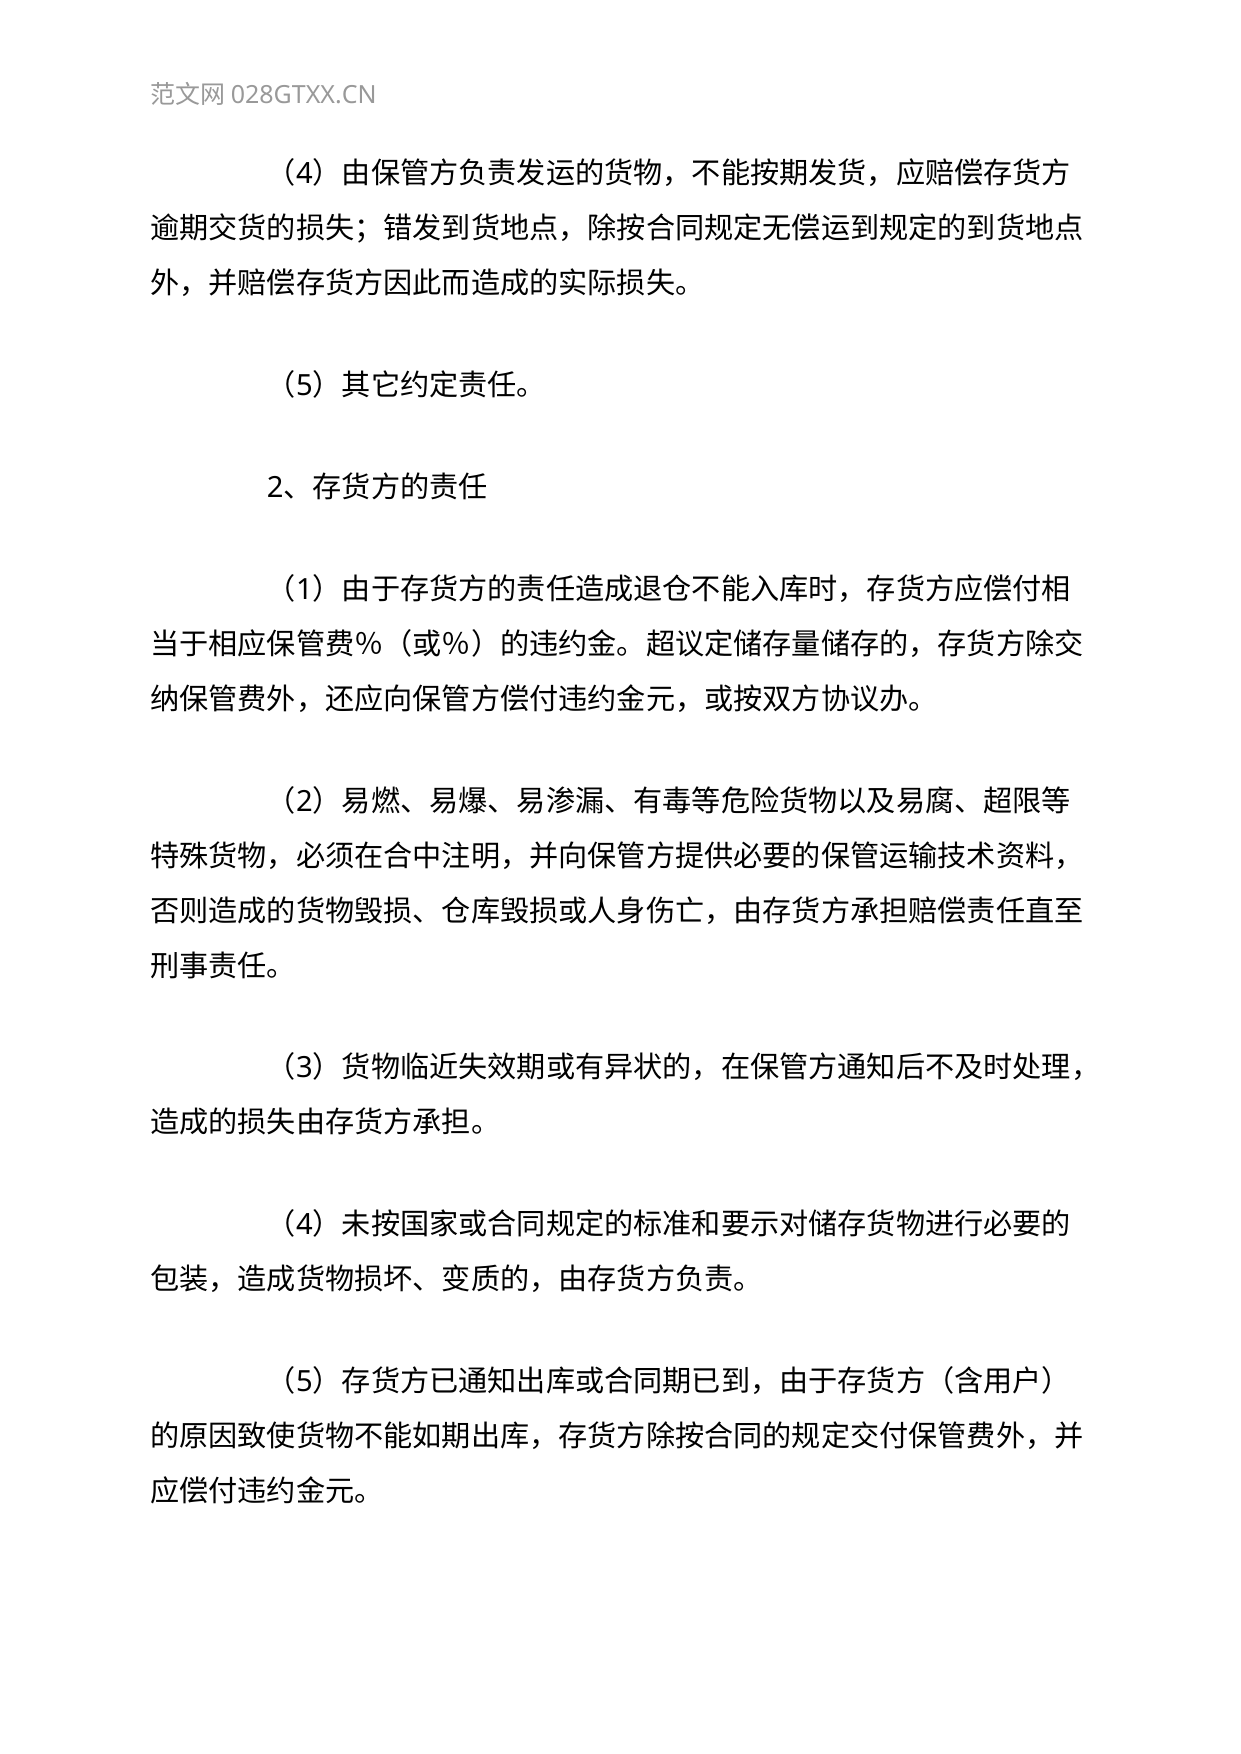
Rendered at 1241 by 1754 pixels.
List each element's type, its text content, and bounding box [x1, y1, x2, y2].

text 2、存货方的责任 [150, 464, 1090, 506]
text （4）未按国家或合同规定的标准和要示对储存货物进行必要的包装，造成货物损坏、变质的，由存货方负责。 [150, 1201, 1090, 1298]
text （4）由保管方负责发运的货物，不能按期发货，应赔偿存货方逾期交货的损失；错发到货地点，除按合同规定无偿运到规定的到货地点外，并赔偿存货方因此而造成的实际损失。 [150, 150, 1090, 302]
text （5）其它约定责任。 [150, 362, 1090, 404]
text （2）易燃、易爆、易渗漏、有毒等危险货物以及易腐、超限等特殊货物，必须在合中注明，并向保管方提供必要的保管运输技术资料，否则造成的货物毁损、仓库毁损或人身伤亡，由存货方承担赔偿责任直至刑事责任。 [150, 777, 1090, 984]
text （3）货物临近失效期或有异状的，在保管方通知后不及时处理，造成的损失由存货方承担。 [150, 1044, 1090, 1141]
text （1）由于存货方的责任造成退仓不能入库时，存货方应偿付相当于相应保管费％（或％）的违约金。超议定储存量储存的，存货方除交纳保管费外，还应向保管方偿付违约金元，或按双方协议办。 [150, 566, 1090, 718]
text （5）存货方已通知出库或合同期已到，由于存货方（含用户）的原因致使货物不能如期出库，存货方除按合同的规定交付保管费外，并应偿付违约金元。 [150, 1357, 1090, 1509]
